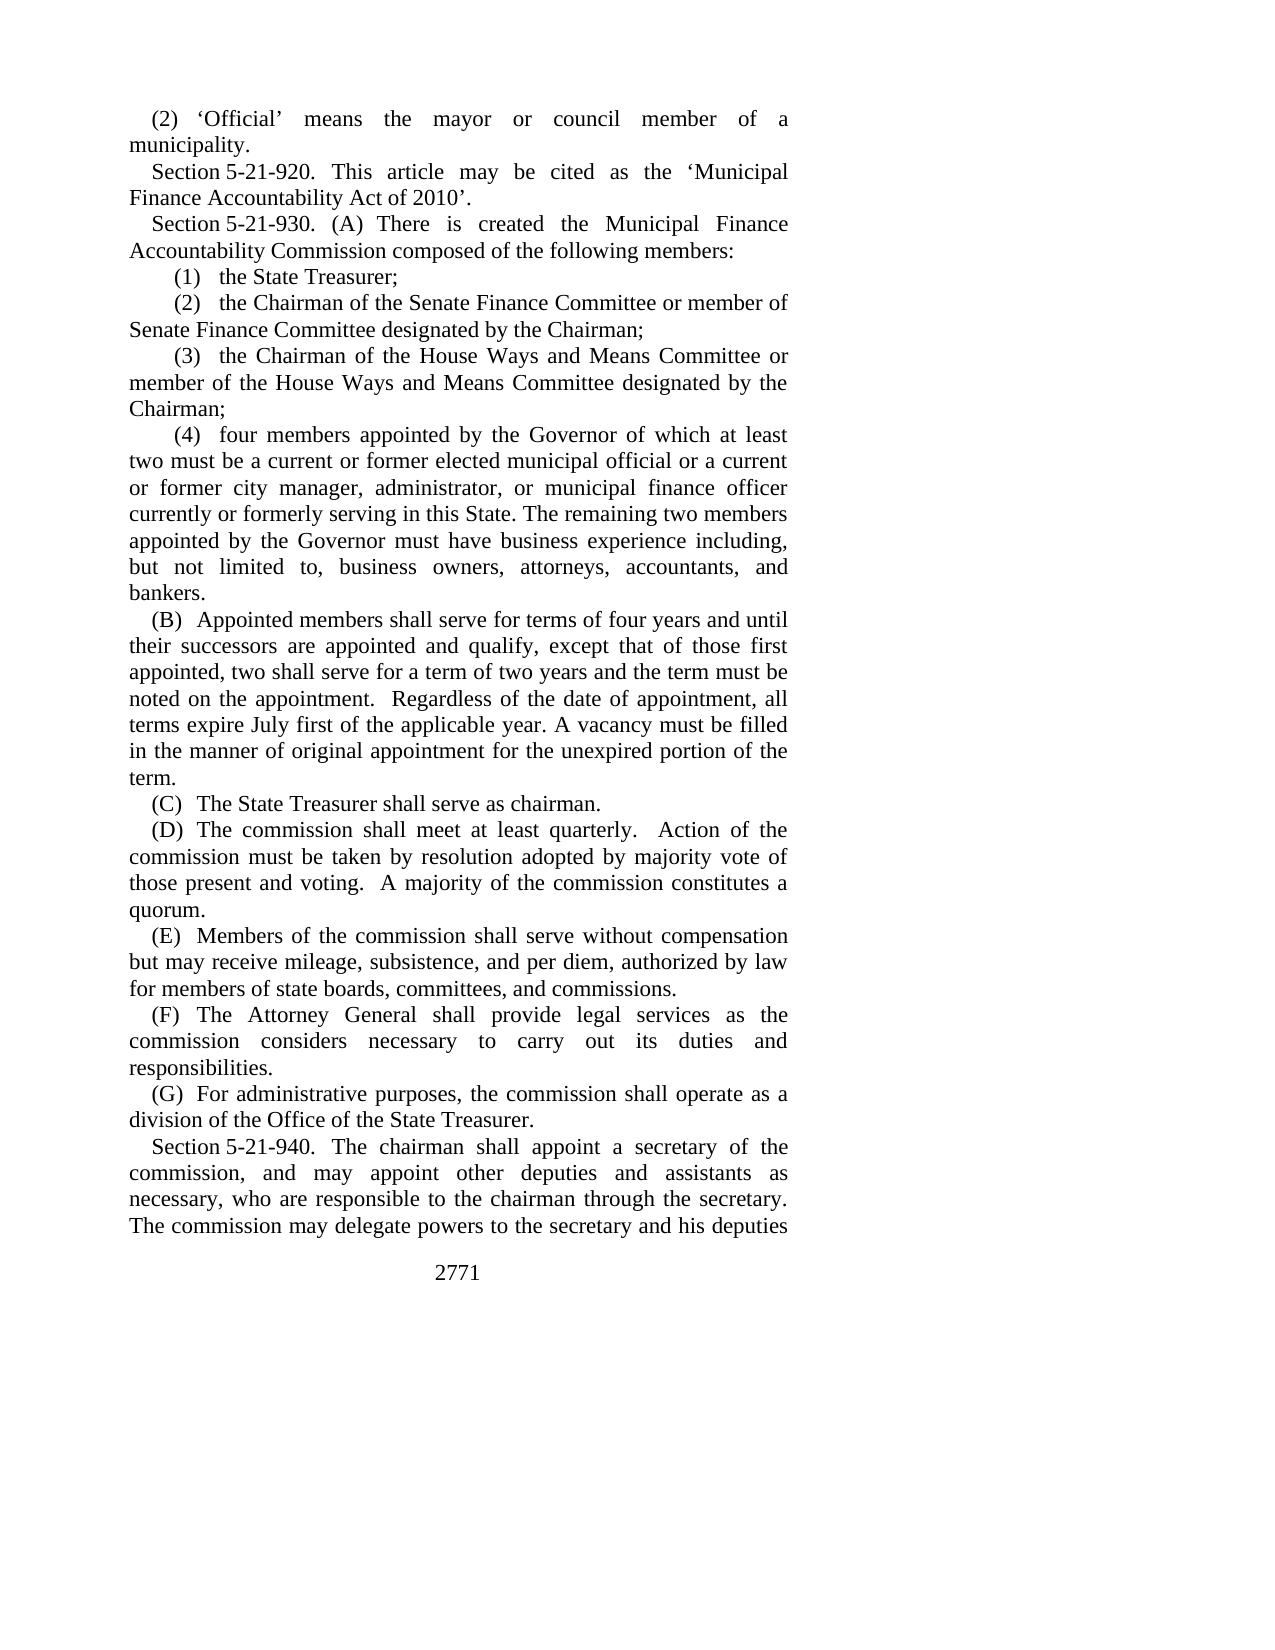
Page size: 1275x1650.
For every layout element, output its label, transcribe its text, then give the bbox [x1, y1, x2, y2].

text (F) The Attorney General shall provide legal services as the commission considers necessary to carry out its duties and responsibilities. [129, 1001, 789, 1080]
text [129, 1133, 789, 1238]
text (B) Appointed members shall serve for terms of four years and until their successors are appointed and qualify, except that of those first appointed, two shall serve for a term of two years and the term must be noted on the appointment. Regardless of the date of appointment, all terms expire July first of the applicable year. A vacancy must be filled in the manner of original appointment for the unexpired portion of the term. [129, 606, 789, 790]
text (C) The State Treasurer shall serve as chairman. [129, 790, 789, 817]
text (G) For administrative purposes, the commission shall operate as a division of the Office of the State Treasurer. [129, 1080, 789, 1133]
text (3) the Chairman of the House Ways and Means Committee or member of the House Ways and Means Committee designated by the Chairman; [129, 342, 789, 421]
text (E) Members of the commission shall serve without compensation but may receive mileage, subsistence, and per diem, authorized by law for members of state boards, committees, and commissions. [129, 922, 789, 1001]
text (D) The commission shall meet at least quarterly. Action of the commission must be taken by resolution adopted by majority vote of those present and voting. A majority of the commission constitutes a quorum. [129, 817, 789, 922]
text Section 5-21-920. This article may be cited as the ‘Municipal Finance Accountability Act of 2010’. [129, 158, 789, 210]
text (1) the State Treasurer; [129, 263, 789, 289]
text (2) the Chairman of the Senate Finance Committee or member of Senate Finance Committee designated by the Chairman; [129, 289, 789, 342]
text (4) four members appointed by the Governor of which at least two must be a current or former elected municipal official or a current or former city manager, administrator, or municipal finance officer currently or formerly serving in this State. The remaining two members appointed by the Governor must have business experience including, but not limited to, business owners, attorneys, accountants, and bankers. [129, 421, 789, 606]
text Section 5-21-930. (A) There is created the Municipal Finance Accountability Commission composed of the following members: [129, 210, 789, 263]
text (2) ‘Official’ means the mayor or council member of a municipality. [129, 105, 789, 158]
